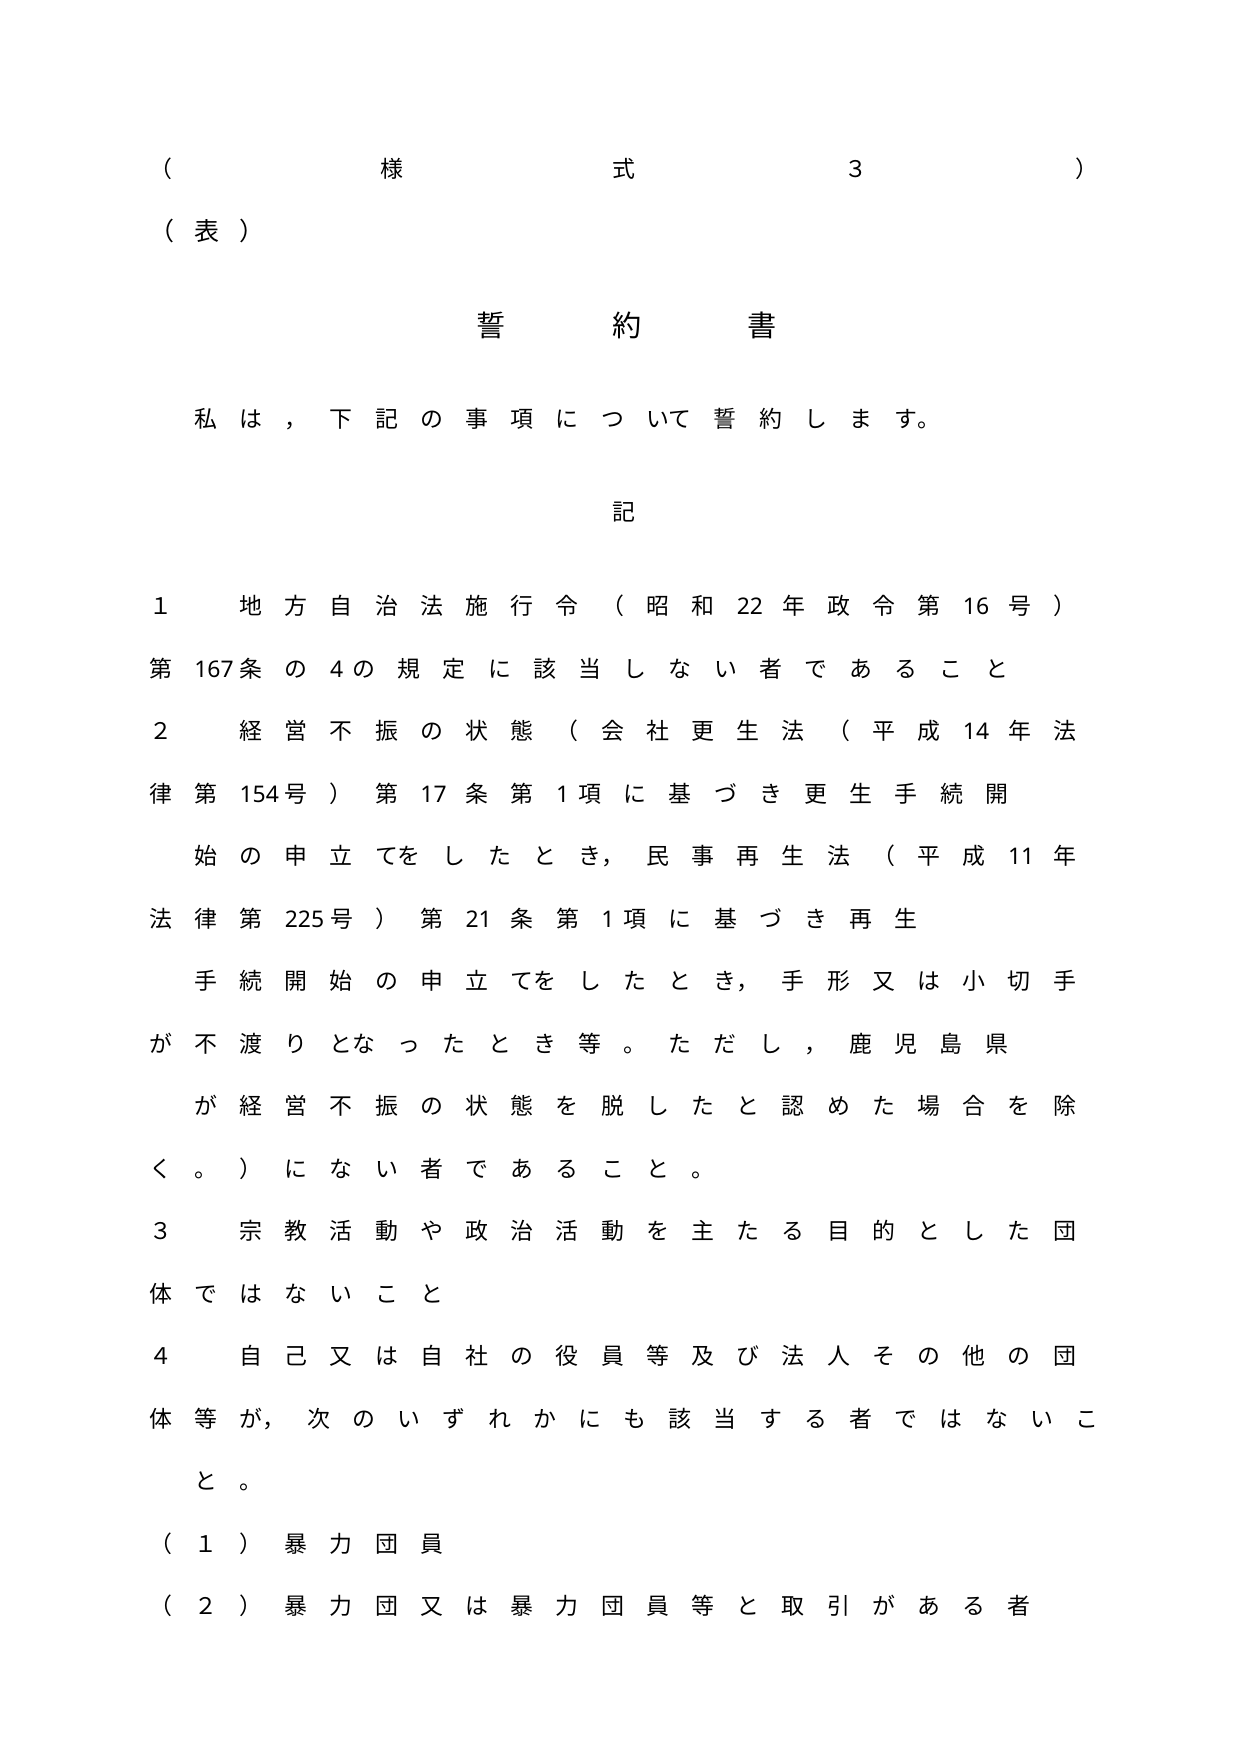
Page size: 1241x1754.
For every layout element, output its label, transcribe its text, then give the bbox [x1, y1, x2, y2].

text ３ 宗教活動や政治活動を主たる目的とした団体ではないこと [149, 1198, 1121, 1323]
text 手続開始の申立てをしたとき，手形又は小切手が不渡りとなったとき等。ただし，鹿児島県 [149, 948, 1121, 1073]
text が経営不振の状態を脱したと認めた場合を除く。）にない者であること。 [149, 1073, 1121, 1198]
text ４ 自己又は自社の役員等及び法人その他の団体等が，次のいずれかにも該当する者ではないこ [149, 1323, 1121, 1448]
text 私は，下記の事項について誓約します。 [149, 386, 1121, 448]
text １ 地方自治法施行令（昭和22年政令第16号）第167条の4の規定に該当しない者であること [149, 573, 1121, 698]
text （様式３） （表） [149, 136, 1121, 261]
text （２）暴力団又は暴力団員等と取引がある者 [149, 1573, 1121, 1636]
text 誓 約 書 [149, 292, 1121, 354]
text 記 [149, 479, 1121, 542]
text と。 [149, 1448, 1121, 1511]
text （１）暴力団員 [149, 1511, 1121, 1573]
text ２ 経営不振の状態（会社更生法（平成14年法律第154号）第17条第1項に基づき更生手続開 [149, 698, 1121, 823]
text 始の申立てをしたとき，民事再生法（平成11年法律第225号）第21条第1項に基づき再生 [149, 823, 1121, 948]
